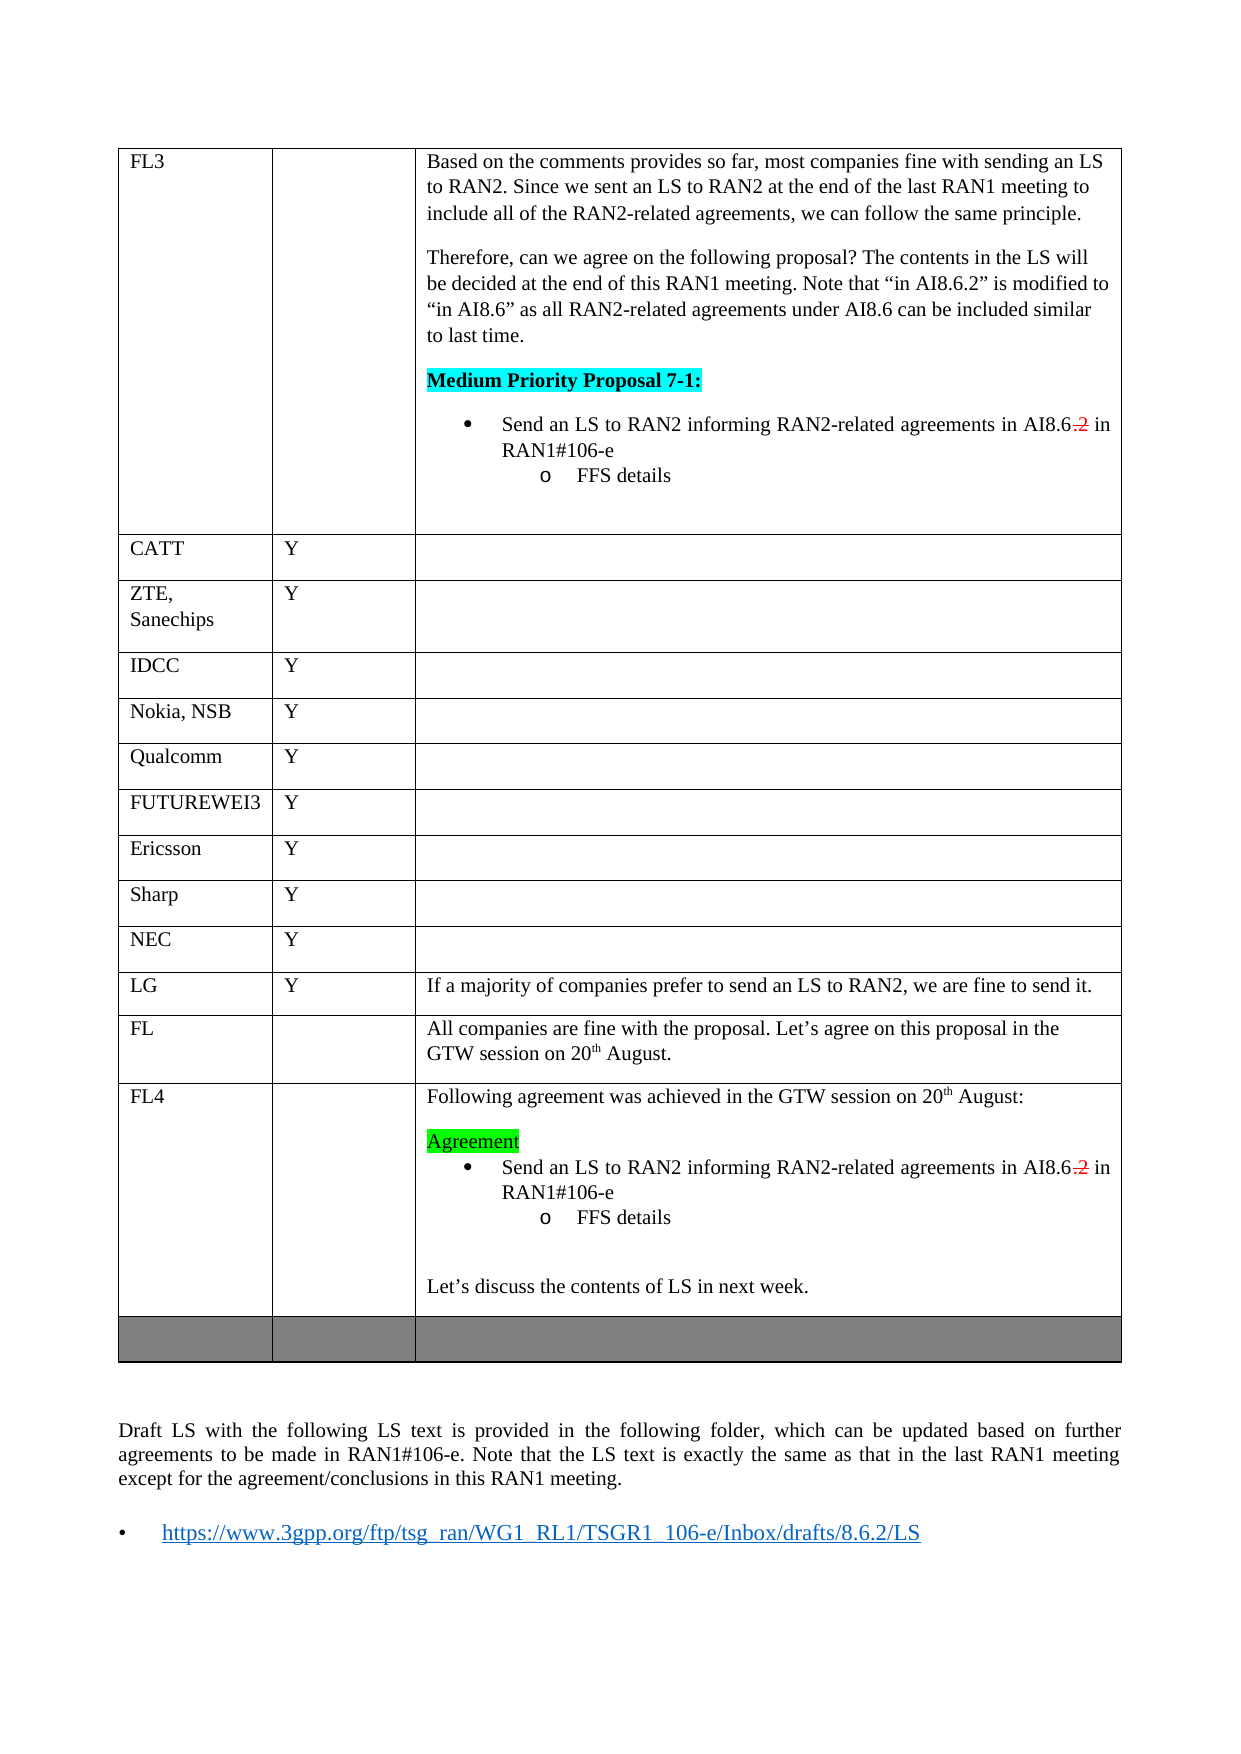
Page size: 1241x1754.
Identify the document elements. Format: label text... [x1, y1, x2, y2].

table_cell [416, 836, 1121, 880]
text Draft LS with the following LS text is provided in the following folder, which can be updated based on further agreements to be made in RAN1#106-e. Note that the LS text is exactly the same as that in the last RAN1 meeting except for the agreement/conclusions in this RAN1 meeting. [118, 1418, 1122, 1490]
table_cell Y [273, 790, 415, 835]
table_cell [273, 149, 415, 534]
table_cell LG [119, 973, 272, 1015]
table_cell Sharp [119, 881, 272, 926]
table_cell [416, 927, 1121, 972]
table_cell FL [119, 1016, 272, 1083]
table_cell [416, 744, 1121, 789]
table_cell [119, 1317, 272, 1361]
table_cell [416, 581, 1121, 652]
table_cell Y [273, 881, 415, 926]
table_cell All companies are fine with the proposal. Let’s agree on this proposal in the GTW session on 20th August. [416, 1016, 1121, 1083]
table_cell [416, 535, 1121, 580]
table_cell Y [273, 927, 415, 972]
table_cell FL4 [119, 1084, 272, 1316]
table_cell Y [273, 535, 415, 580]
list https://www.3gpp.org/ftp/tsg_ran/WG1_RL1/TSGR1_106-e/Inbox/drafts/8.6.2/LS [118, 1519, 1122, 1545]
table_cell Nokia, NSB [119, 699, 272, 743]
table_cell FL3 [119, 149, 272, 534]
table_cell Y [273, 973, 415, 1015]
table_cell Y [273, 699, 415, 743]
table_cell Qualcomm [119, 744, 272, 789]
table_cell [416, 699, 1121, 743]
table_cell Y [273, 581, 415, 652]
table_cell [416, 1317, 1121, 1361]
table_cell ZTE, Sanechips [119, 581, 272, 652]
table_cell [416, 790, 1121, 835]
table_cell [273, 1317, 415, 1361]
table_cell FUTUREWEI3 [119, 790, 272, 835]
table_cell Based on the comments provides so far, most companies fine with sending an LS to RAN2. Since we sent an LS to RAN2 at the end of the last RAN1 meeting to include all of the RAN2-related agreements, we can follow the same principle. Therefore, can we agree on the following proposal? The contents in the LS will be decided at the end of this RAN1 meeting. Note that “in AI8.6.2” is modified to “in AI8.6” as all RAN2-related agreements under AI8.6 can be included similar to last time. Medium Priority Proposal 7-1: Send an LS to RAN2 informing RAN2-related agreements in AI8.6.2 in RAN1#106-e FFS details [416, 149, 1121, 534]
table_cell NEC [119, 927, 272, 972]
table_cell [416, 881, 1121, 926]
table_cell [273, 1016, 415, 1083]
table_cell Y [273, 653, 415, 697]
table_cell Following agreement was achieved in the GTW session on 20th August: Agreement Send an LS to RAN2 informing RAN2-related agreements in AI8.6.2 in RAN1#106-e FFS details Let’s discuss the contents of LS in next week. [416, 1084, 1121, 1316]
table_cell Ericsson [119, 836, 272, 880]
table_cell CATT [119, 535, 272, 580]
table_cell If a majority of companies prefer to send an LS to RAN2, we are fine to send it. [416, 973, 1121, 1015]
table_cell [273, 1084, 415, 1316]
table_cell [416, 653, 1121, 697]
table_cell IDCC [119, 653, 272, 697]
table_cell Y [273, 836, 415, 880]
table_cell Y [273, 744, 415, 789]
